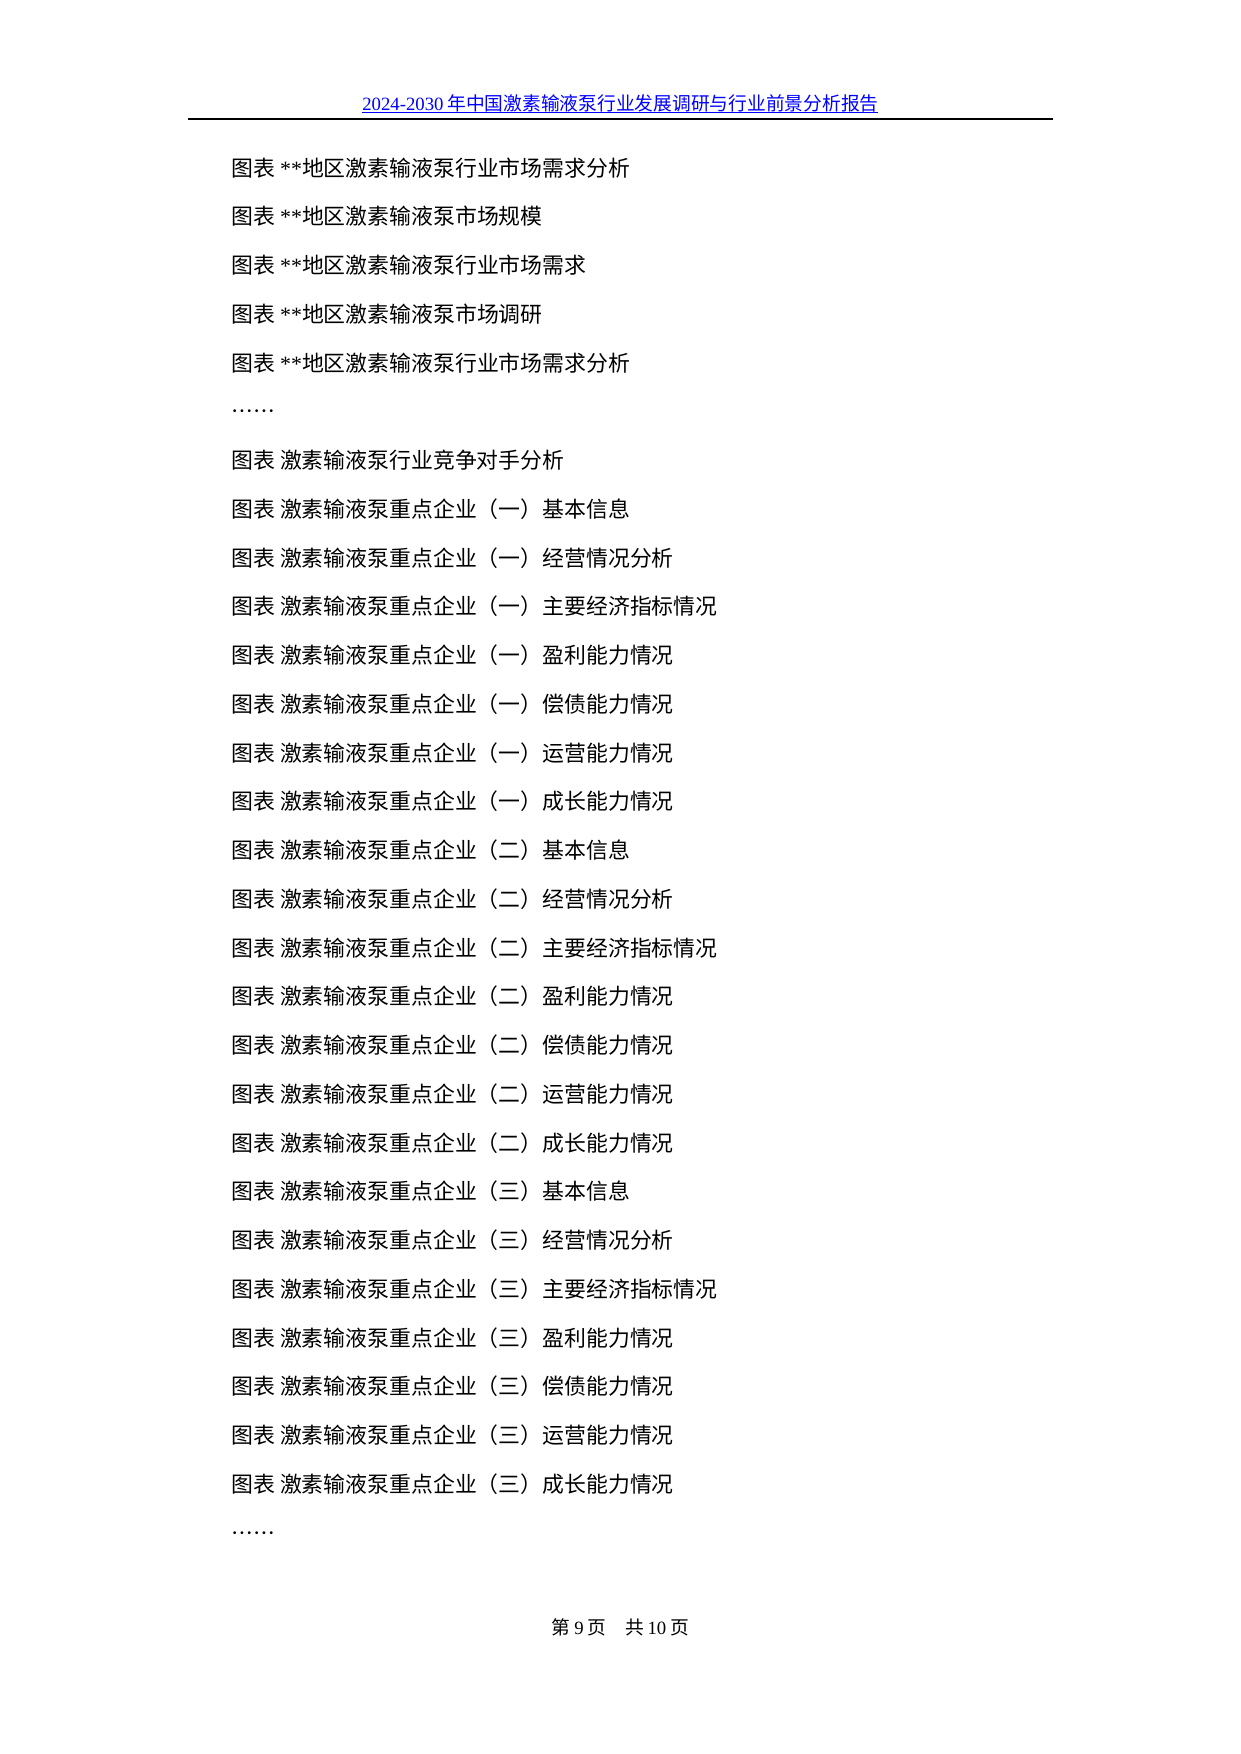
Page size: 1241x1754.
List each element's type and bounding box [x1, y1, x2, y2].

text [187, 150, 1053, 1548]
